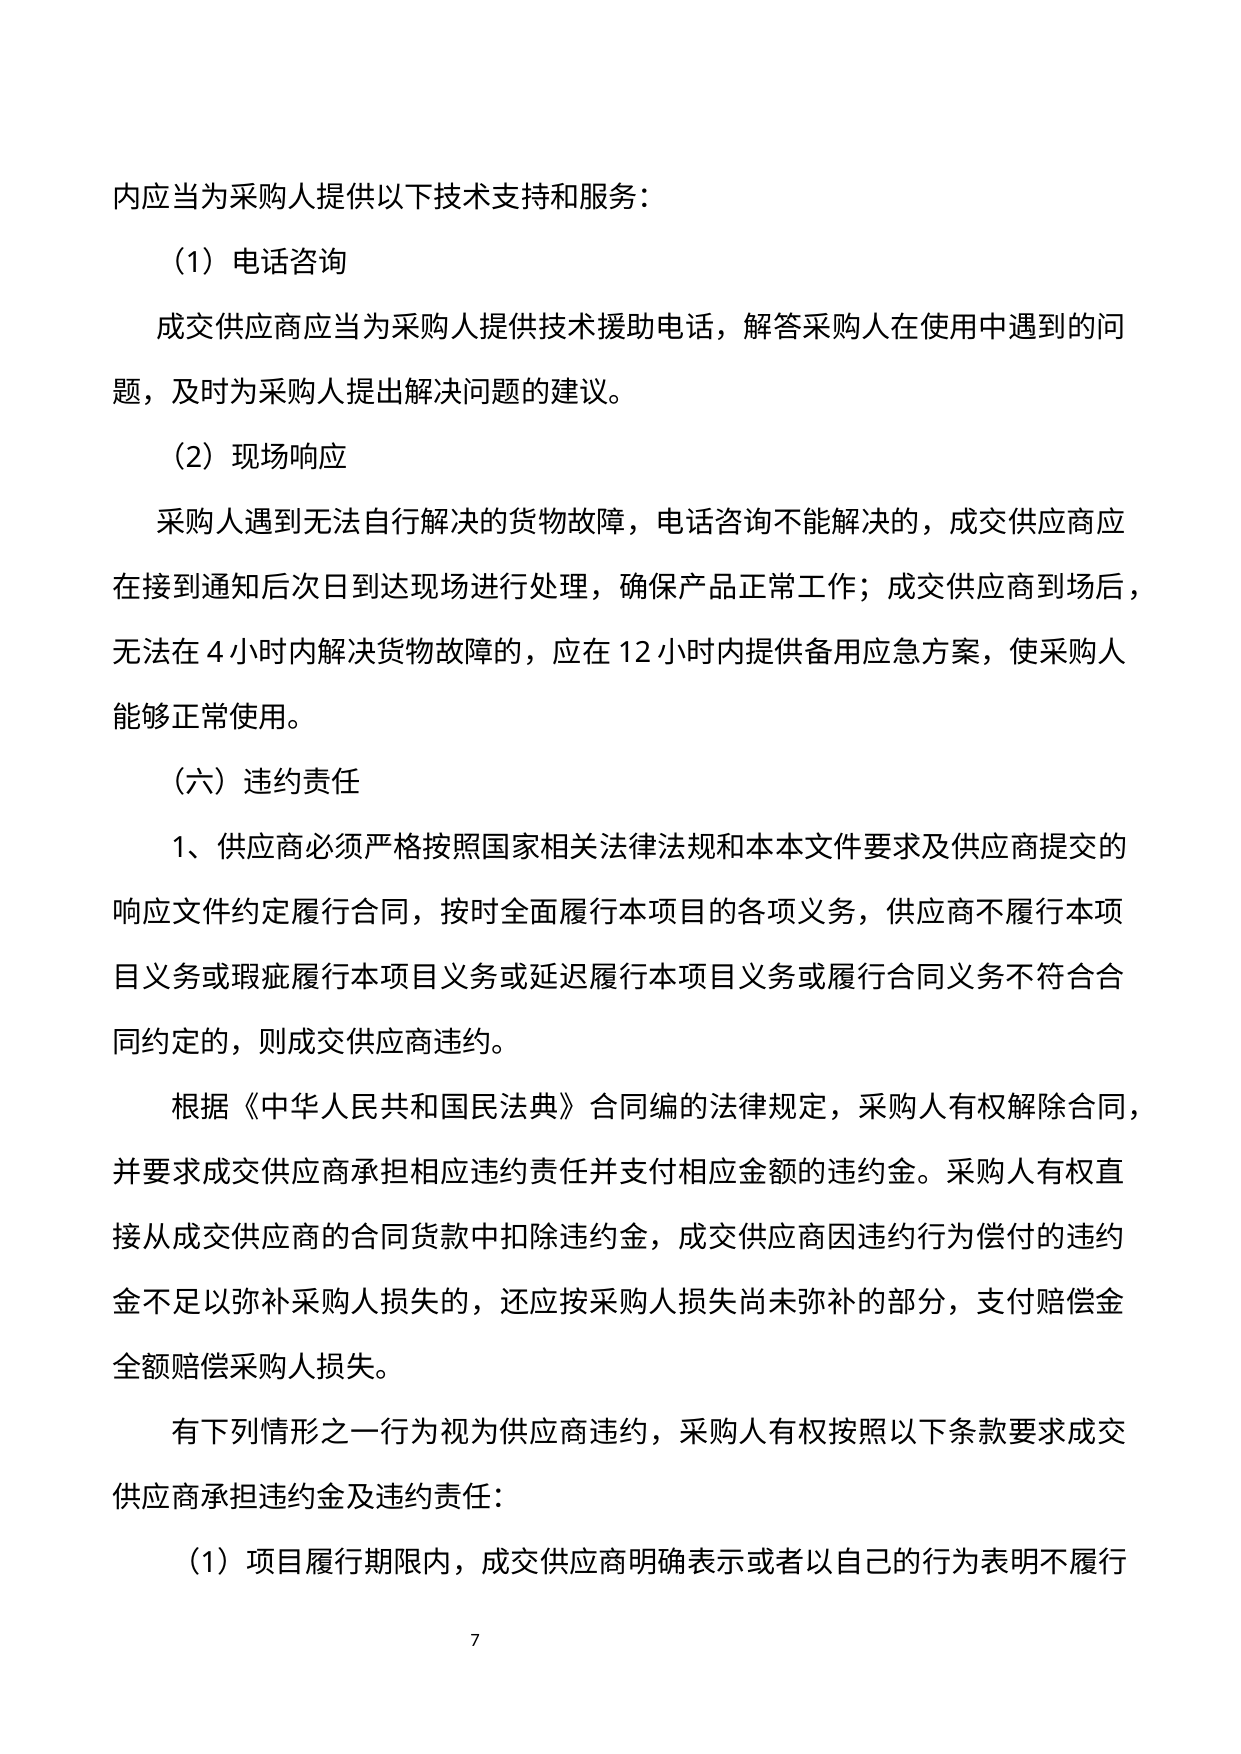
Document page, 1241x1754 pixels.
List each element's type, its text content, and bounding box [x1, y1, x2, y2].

list （1）电话咨询 [112, 227, 1128, 292]
text 1、供应商必须严格按照国家相关法律法规和本本文件要求及供应商提交的响应文件约定履行合同，按时全面履行本项目的各项义务，供应商不履行本项目义务或瑕疵履行本项目义务或延迟履行本项目义务或履行合同义务不符合合同约定的，则成交供应商违约。 [112, 812, 1128, 1072]
list （六）违约责任 [112, 747, 1128, 812]
list 成交供应商应当为采购人提供技术援助电话，解答采购人在使用中遇到的问题，及时为采购人提出解决问题的建议。 [112, 292, 1128, 422]
list （2）现场响应 [112, 422, 1128, 487]
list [112, 162, 1128, 227]
text 根据《中华人民共和国民法典》合同编的法律规定，采购人有权解除合同，并要求成交供应商承担相应违约责任并支付相应金额的违约金。采购人有权直接从成交供应商的合同货款中扣除违约金，成交供应商因违约行为偿付的违约金不足以弥补采购人损失的，还应按采购人损失尚未弥补的部分，支付赔偿金全额赔偿采购人损失。 [112, 1072, 1128, 1397]
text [112, 1527, 1128, 1592]
list 采购人遇到无法自行解决的货物故障，电话咨询不能解决的，成交供应商应在接到通知后次日到达现场进行处理，确保产品正常工作；成交供应商到场后，无法在4小时内解决货物故障的，应在12小时内提供备用应急方案，使采购人能够正常使用。 [112, 487, 1128, 747]
text 有下列情形之一行为视为供应商违约，采购人有权按照以下条款要求成交供应商承担违约金及违约责任： [112, 1397, 1128, 1527]
